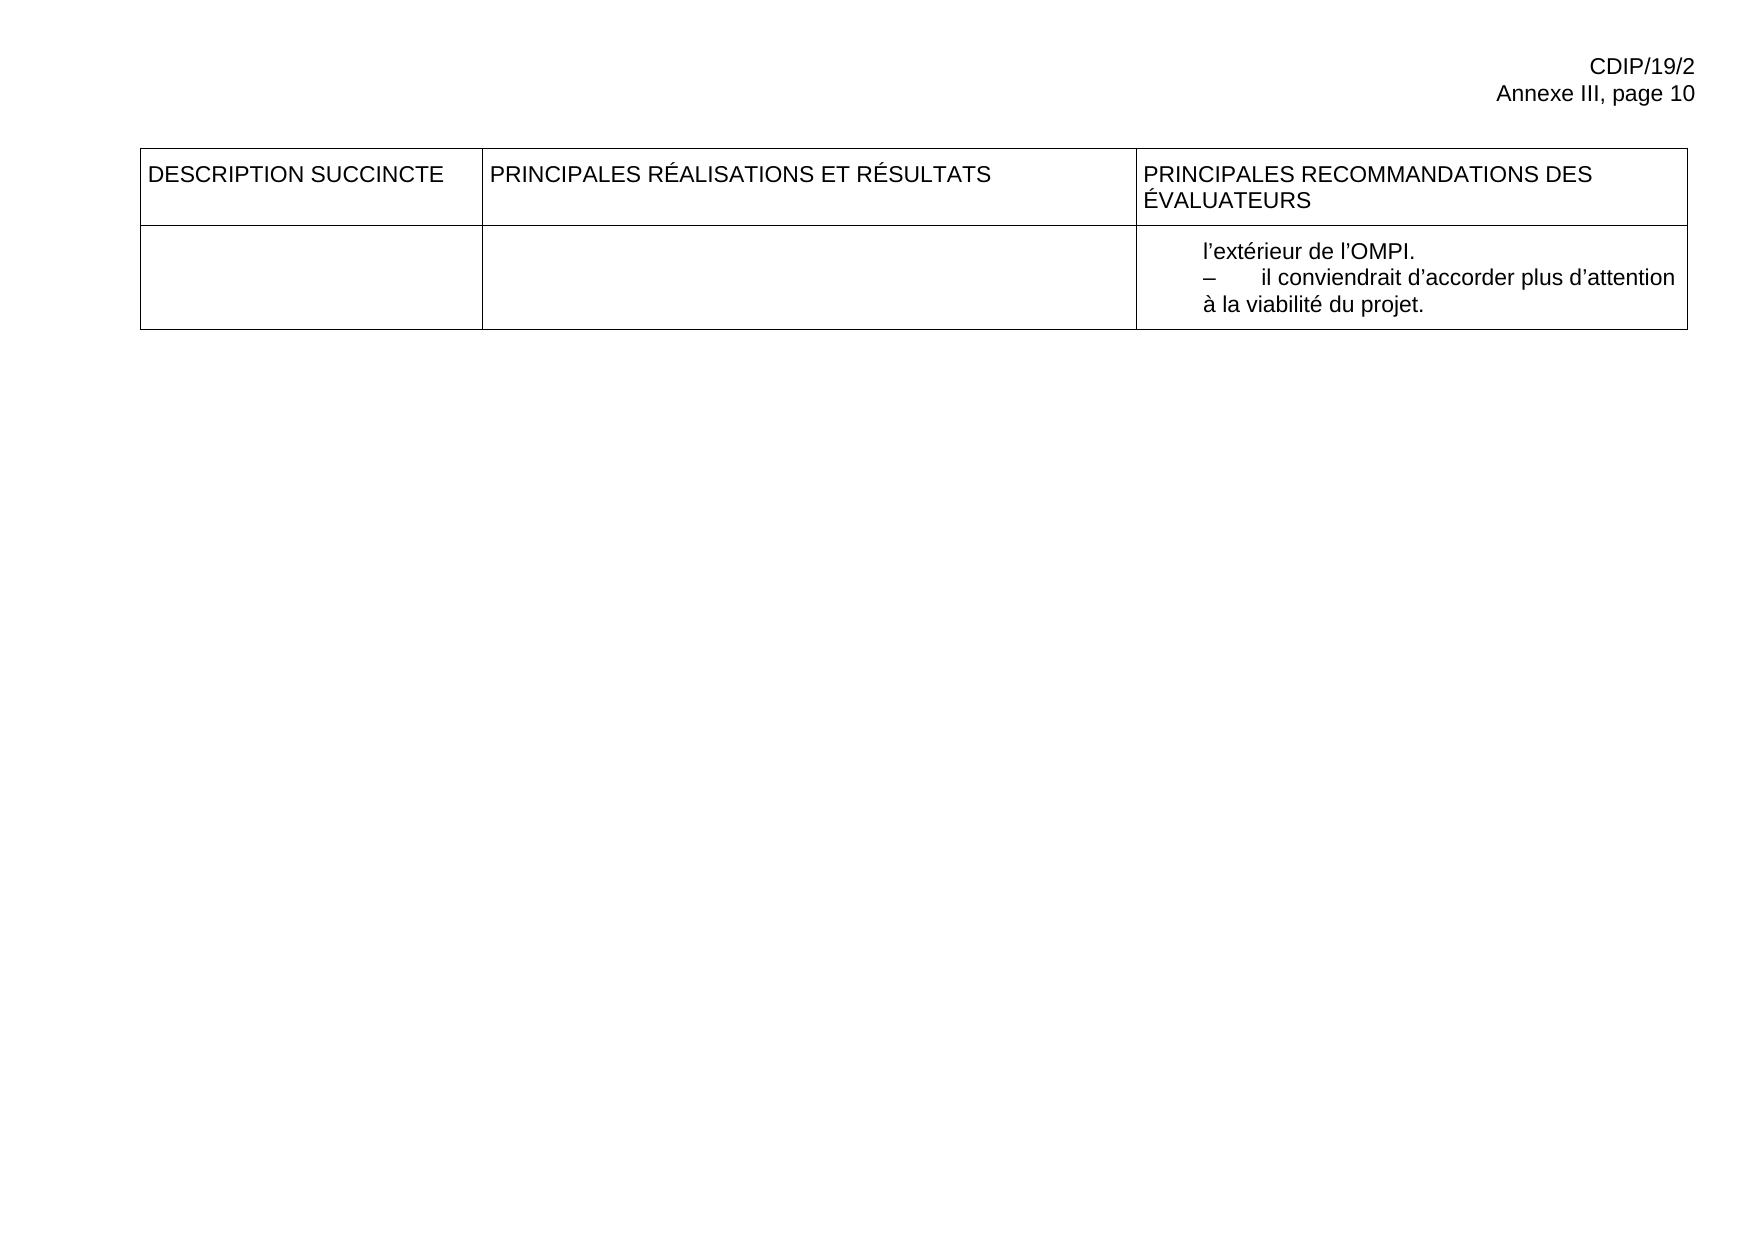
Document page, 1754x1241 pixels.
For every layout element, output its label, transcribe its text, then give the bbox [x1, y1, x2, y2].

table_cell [1137, 226, 1687, 329]
table_header PRINCIPALES RÉALISATIONS ET RÉSULTATS [483, 149, 1136, 225]
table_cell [483, 226, 1136, 329]
table_header DESCRIPTION SUCCINCTE [141, 149, 482, 225]
table_header PRINCIPALES RECOMMANDATIONS DES ÉVALUATEURS [1137, 149, 1687, 225]
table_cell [141, 226, 482, 329]
